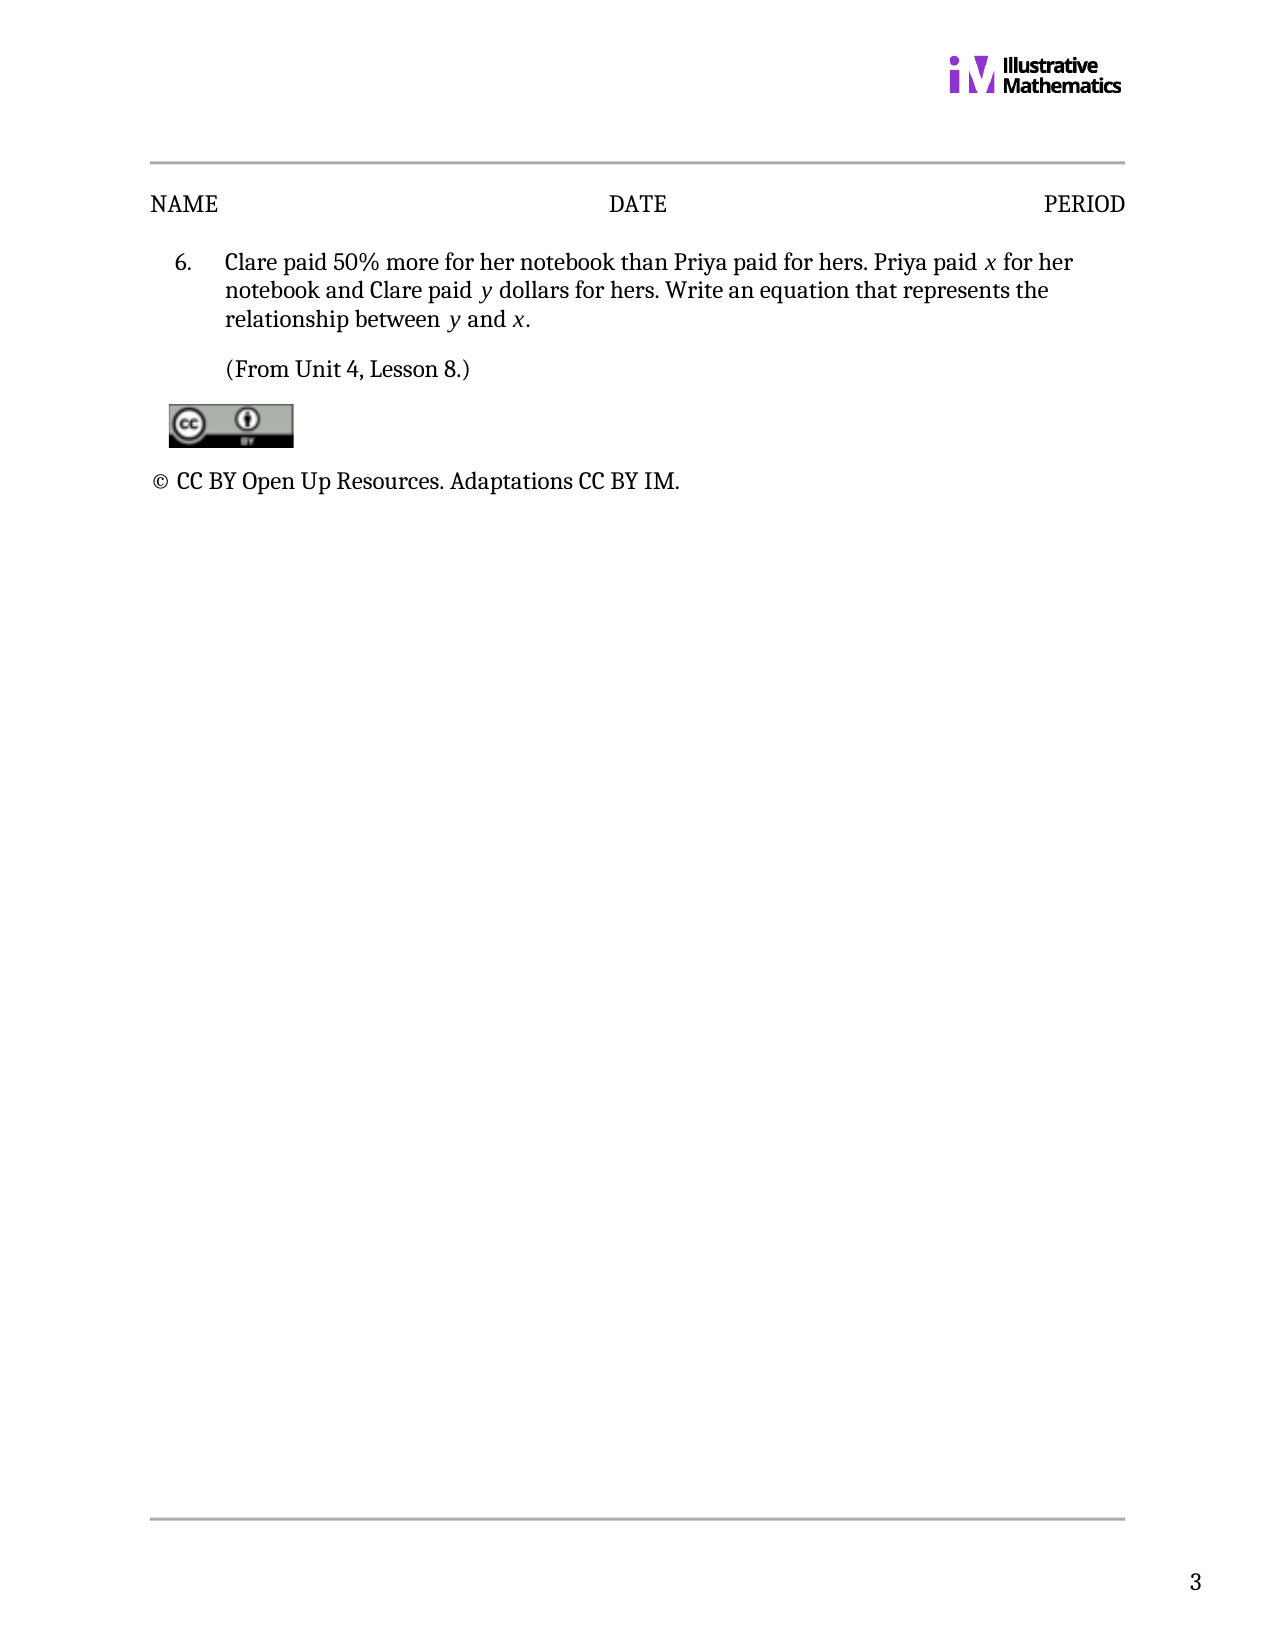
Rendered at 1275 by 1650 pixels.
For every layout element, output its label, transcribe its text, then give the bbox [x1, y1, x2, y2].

picture [949, 55, 1121, 93]
text © CC BY Open Up Resources. Adaptations CC BY IM. [150, 467, 1125, 495]
list (From Unit 4, Lesson 8.) [175, 354, 1125, 383]
list Clare paid 50% more for her notebook than Priya paid for hers. Priya paid for her notebook and Clare paid dollars for hers. Write an equation that represents the relationship between and . [175, 247, 1125, 334]
picture [168, 404, 294, 448]
